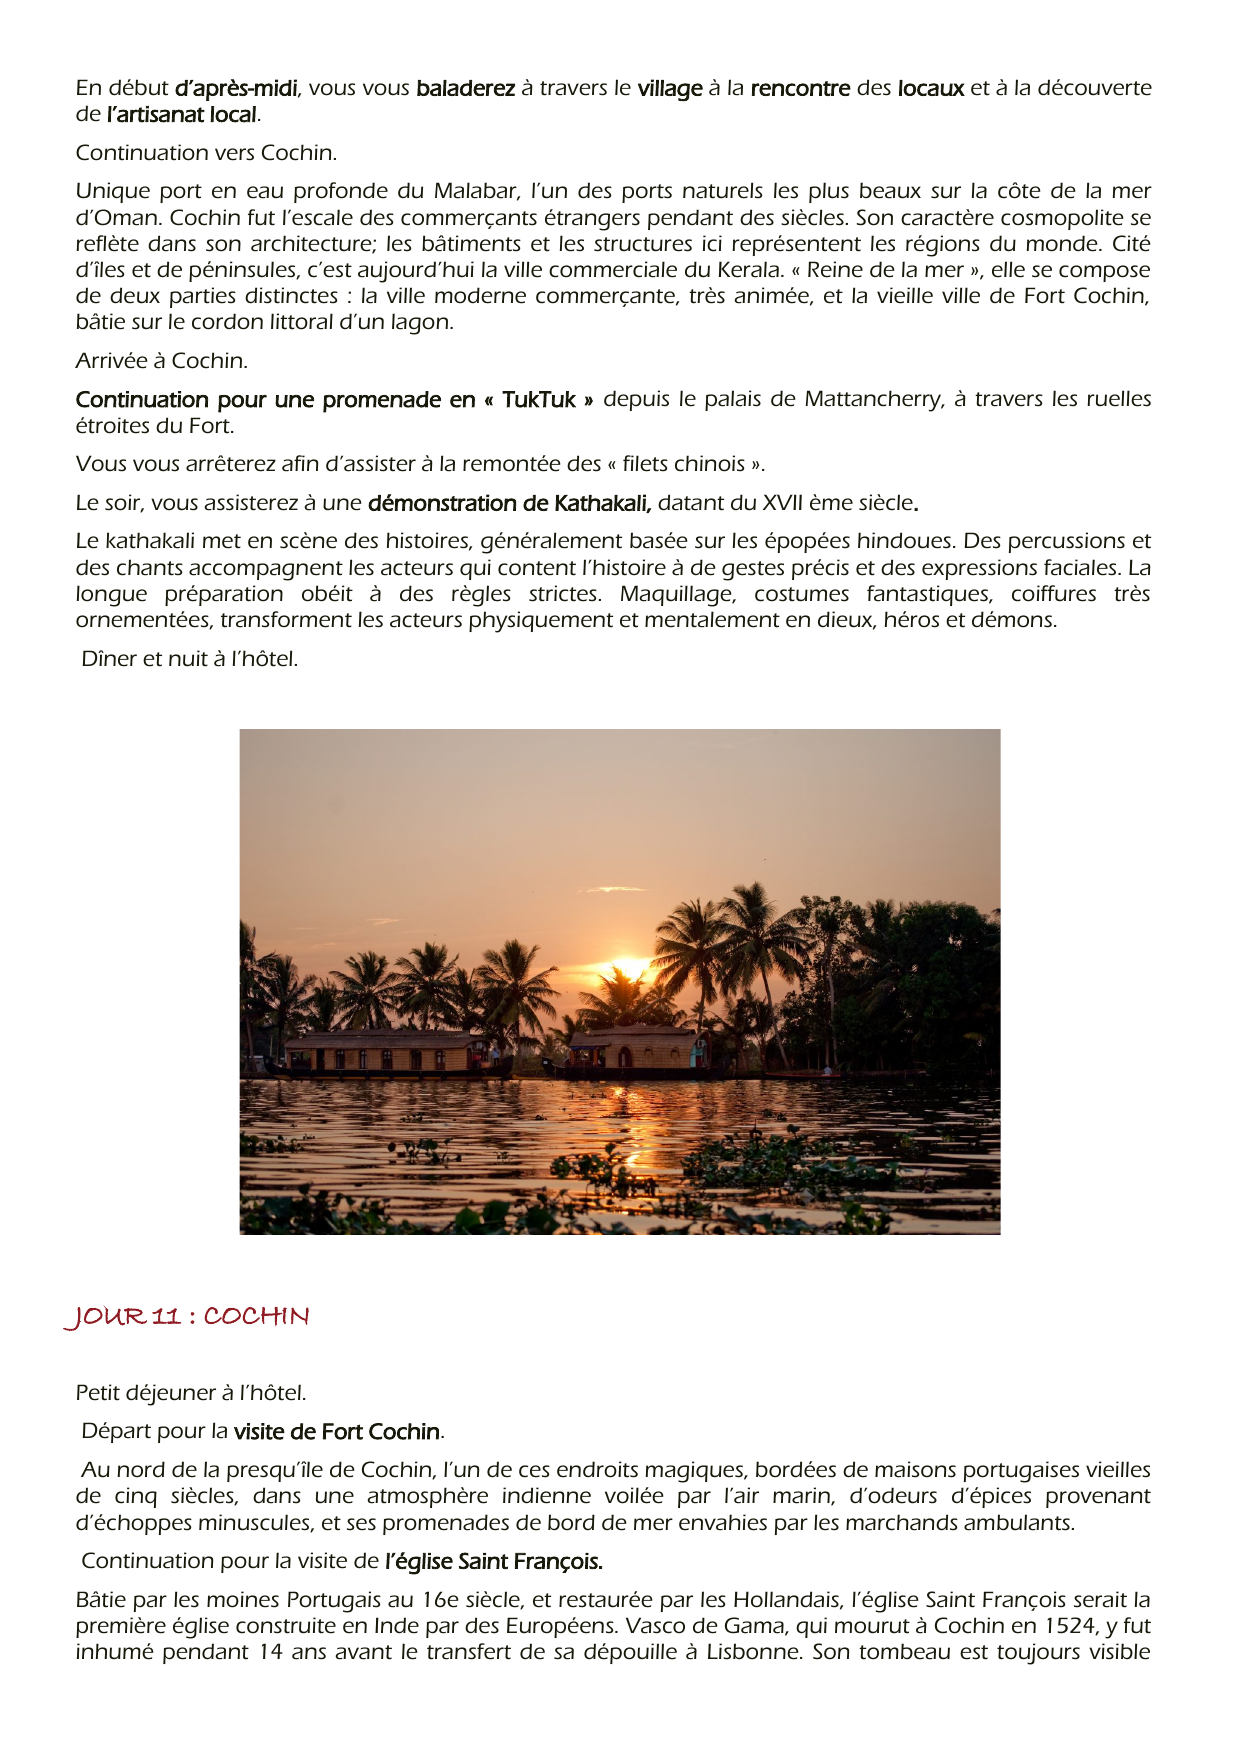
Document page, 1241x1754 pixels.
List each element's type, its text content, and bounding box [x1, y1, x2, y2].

text Jour 11 : Cochin [75, 1298, 1165, 1335]
table_cell En début d’après-midi, vous vous baladerez à travers le village à la rencontre des locaux et à la découverte de l’artisanat local. [75, 75, 1164, 140]
table_cell Le kathakali met en scène des histoires, généralement basée sur les épopées hindoues. Des percussions et des chants accompagnent les acteurs qui content l’histoire à de gestes précis et des expressions faciales. La longue préparation obéit à des règles strictes. Maquillage, costumes fantastiques, coiffures très ornementées, transforment les acteurs physiquement et mentalement en dieux, héros et démons. [75, 529, 1164, 646]
table_cell Au nord de la presqu’île de Cochin, l’un de ces endroits magiques, bordées de maisons portugaises vieilles de cinq siècles, dans une atmosphère indienne voilée par l’air marin, d’odeurs d’épices provenant d’échoppes minuscules, et ses promenades de bord de mer envahies par les marchands ambulants. [75, 1457, 1164, 1548]
table_cell Départ pour la visite de Fort Cochin. [75, 1419, 1164, 1457]
table_cell Arrivée à Cochin. [75, 348, 1164, 386]
table_cell Vous vous arrêterez afin d’assister à la remontée des « filets chinois ». [75, 451, 1164, 490]
table_header Petit déjeuner à l’hôtel. [75, 1380, 1164, 1418]
table_cell Unique port en eau profonde du Malabar, l’un des ports naturels les plus beaux sur la côte de la mer d’Oman. Cochin fut l’escale des commerçants étrangers pendant des siècles. Son caractère cosmopolite se reflète dans son architecture; les bâtiments et les structures ici représentent les régions du monde. Cité d’îles et de péninsules, c’est aujourd’hui la ville commerciale du Kerala. « Reine de la mer », elle se compose de deux parties distinctes : la ville moderne commerçante, très animée, et la vieille ville de Fort Cochin, bâtie sur le cordon littoral d’un lagon. [75, 179, 1164, 348]
table_cell Continuation vers Cochin. [75, 140, 1164, 178]
picture [239, 729, 1001, 1235]
table_cell Dîner et nuit à l’hôtel. [75, 646, 1164, 684]
table_cell Continuation pour une promenade en « TukTuk » depuis le palais de Mattancherry, à travers les ruelles étroites du Fort. [75, 386, 1164, 451]
table_cell Continuation pour la visite de l’église Saint François. [75, 1548, 1164, 1587]
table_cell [75, 1587, 1164, 1665]
table_cell Le soir, vous assisterez à une démonstration de Kathakali, datant du XVII ème siècle. [75, 490, 1164, 528]
